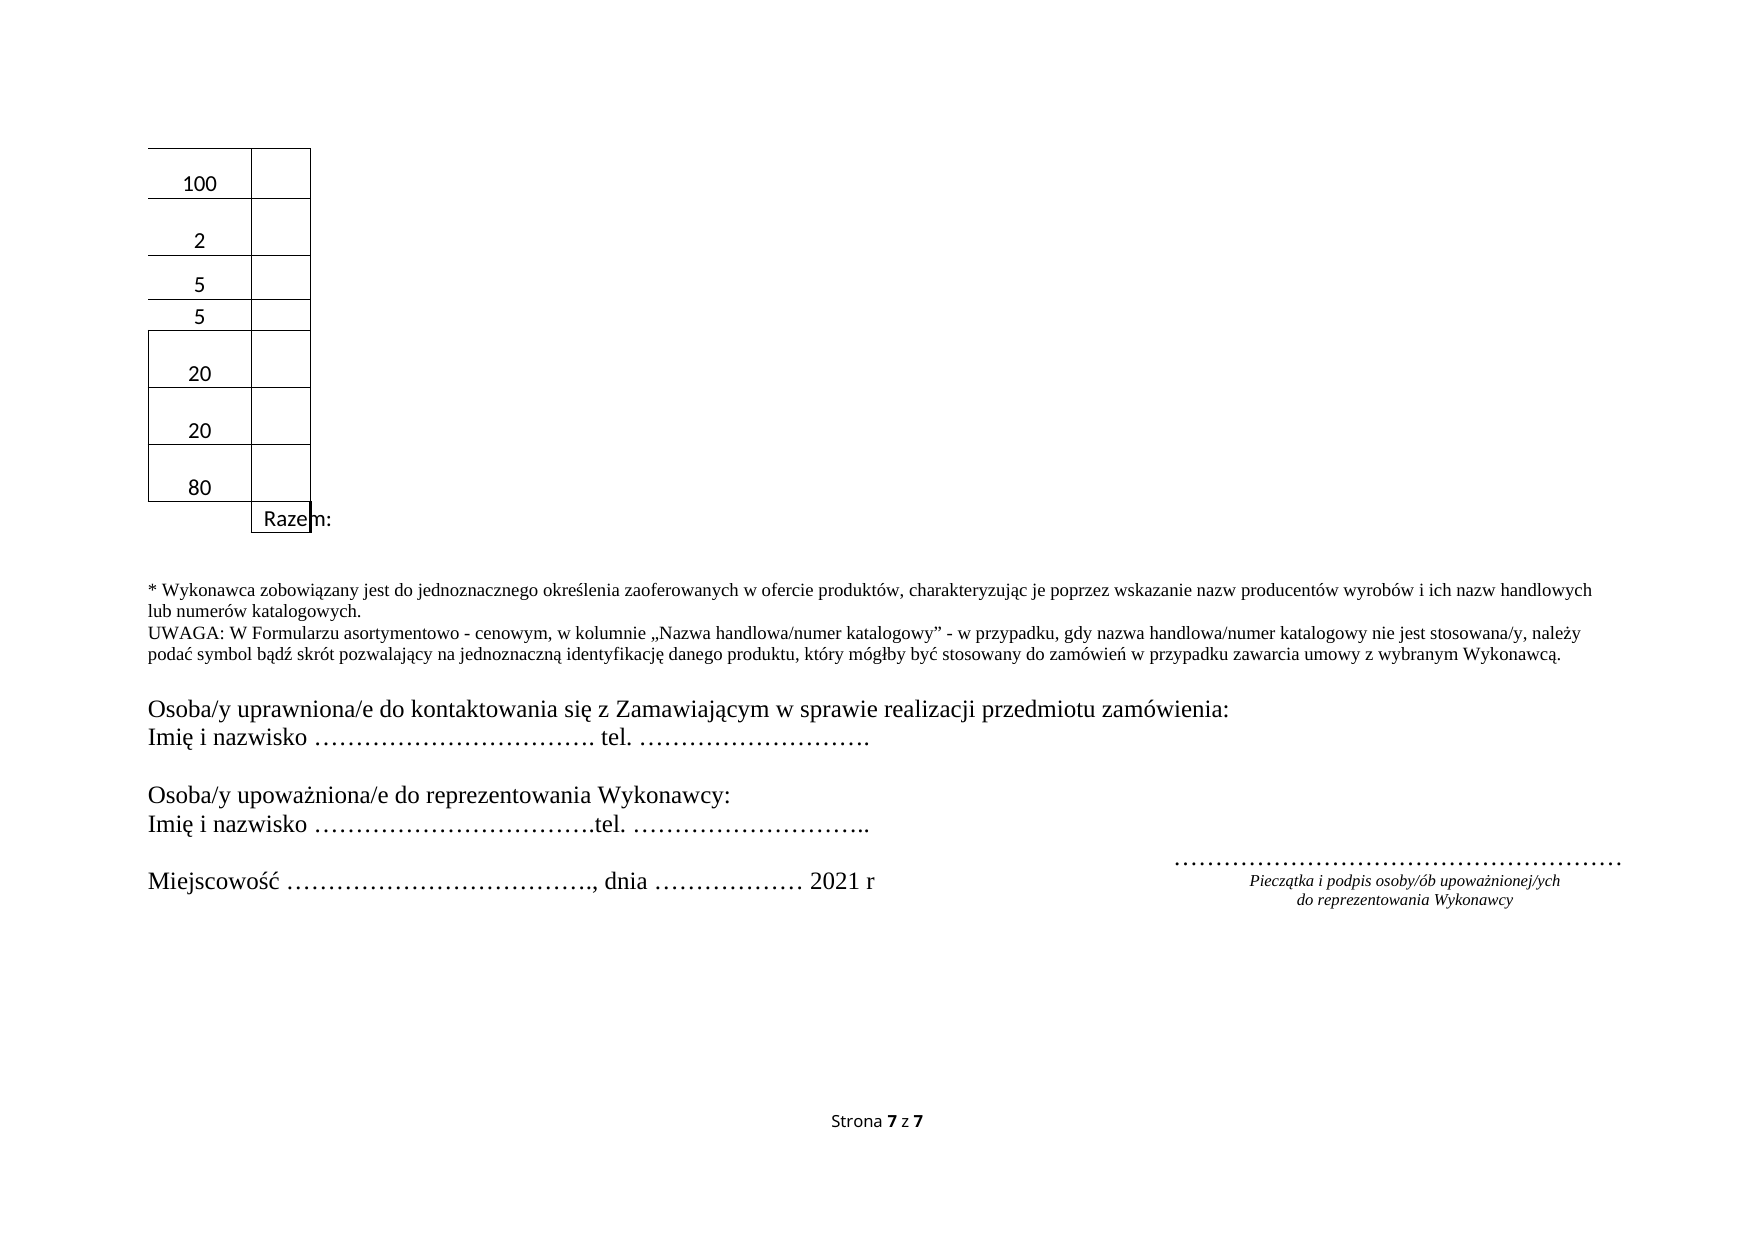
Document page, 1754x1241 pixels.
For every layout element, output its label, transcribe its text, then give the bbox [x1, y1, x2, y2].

table_header [148, 149, 251, 198]
table_header [252, 149, 310, 198]
text Miejscowość ………………………………., dnia ……………… 2021 r [148, 866, 1157, 895]
table_header [252, 199, 310, 255]
table_header [252, 388, 310, 444]
table_header [252, 300, 310, 330]
text Imię i nazwisko ……………………………. tel. ………………………. [148, 722, 1606, 751]
table_header [252, 256, 310, 299]
table_header [149, 331, 251, 387]
table_header [149, 388, 251, 444]
text Osoba/y uprawniona/e do kontaktowania się z Zamawiającym w sprawie realizacji przedmiotu zamówienia: [148, 694, 1606, 722]
table_header [148, 256, 251, 299]
table_header [252, 445, 310, 501]
table_header [252, 331, 310, 387]
table_header [149, 445, 251, 501]
text Osoba/y upoważniona/e do reprezentowania Wykonawcy: [148, 780, 1157, 809]
table_header [148, 199, 251, 255]
text * Wykonawca zobowiązany jest do jednoznacznego określenia zaoferowanych w ofercie produktów, charakteryzując je poprzez wskazanie nazw producentów wyrobów i ich nazw handlowych lub numerów katalogowych. UWAGA: W Formularzu asortymentowo - cenowym, w kolumnie „Nazwa handlowa/numer katalogowy” - w przypadku, gdy nazwa handlowa/numer katalogowy nie jest stosowana/y, należy podać symbol bądź skrót pozwalający na jednoznaczną identyfikację danego produktu, który mógłby być stosowany do zamówień w przypadku zawarcia umowy z wybranym Wykonawcą. [148, 579, 1606, 665]
table_header [148, 502, 311, 536]
table_header [148, 300, 251, 330]
text Imię i nazwisko …………………………….tel. ……………………….. [148, 809, 1157, 837]
